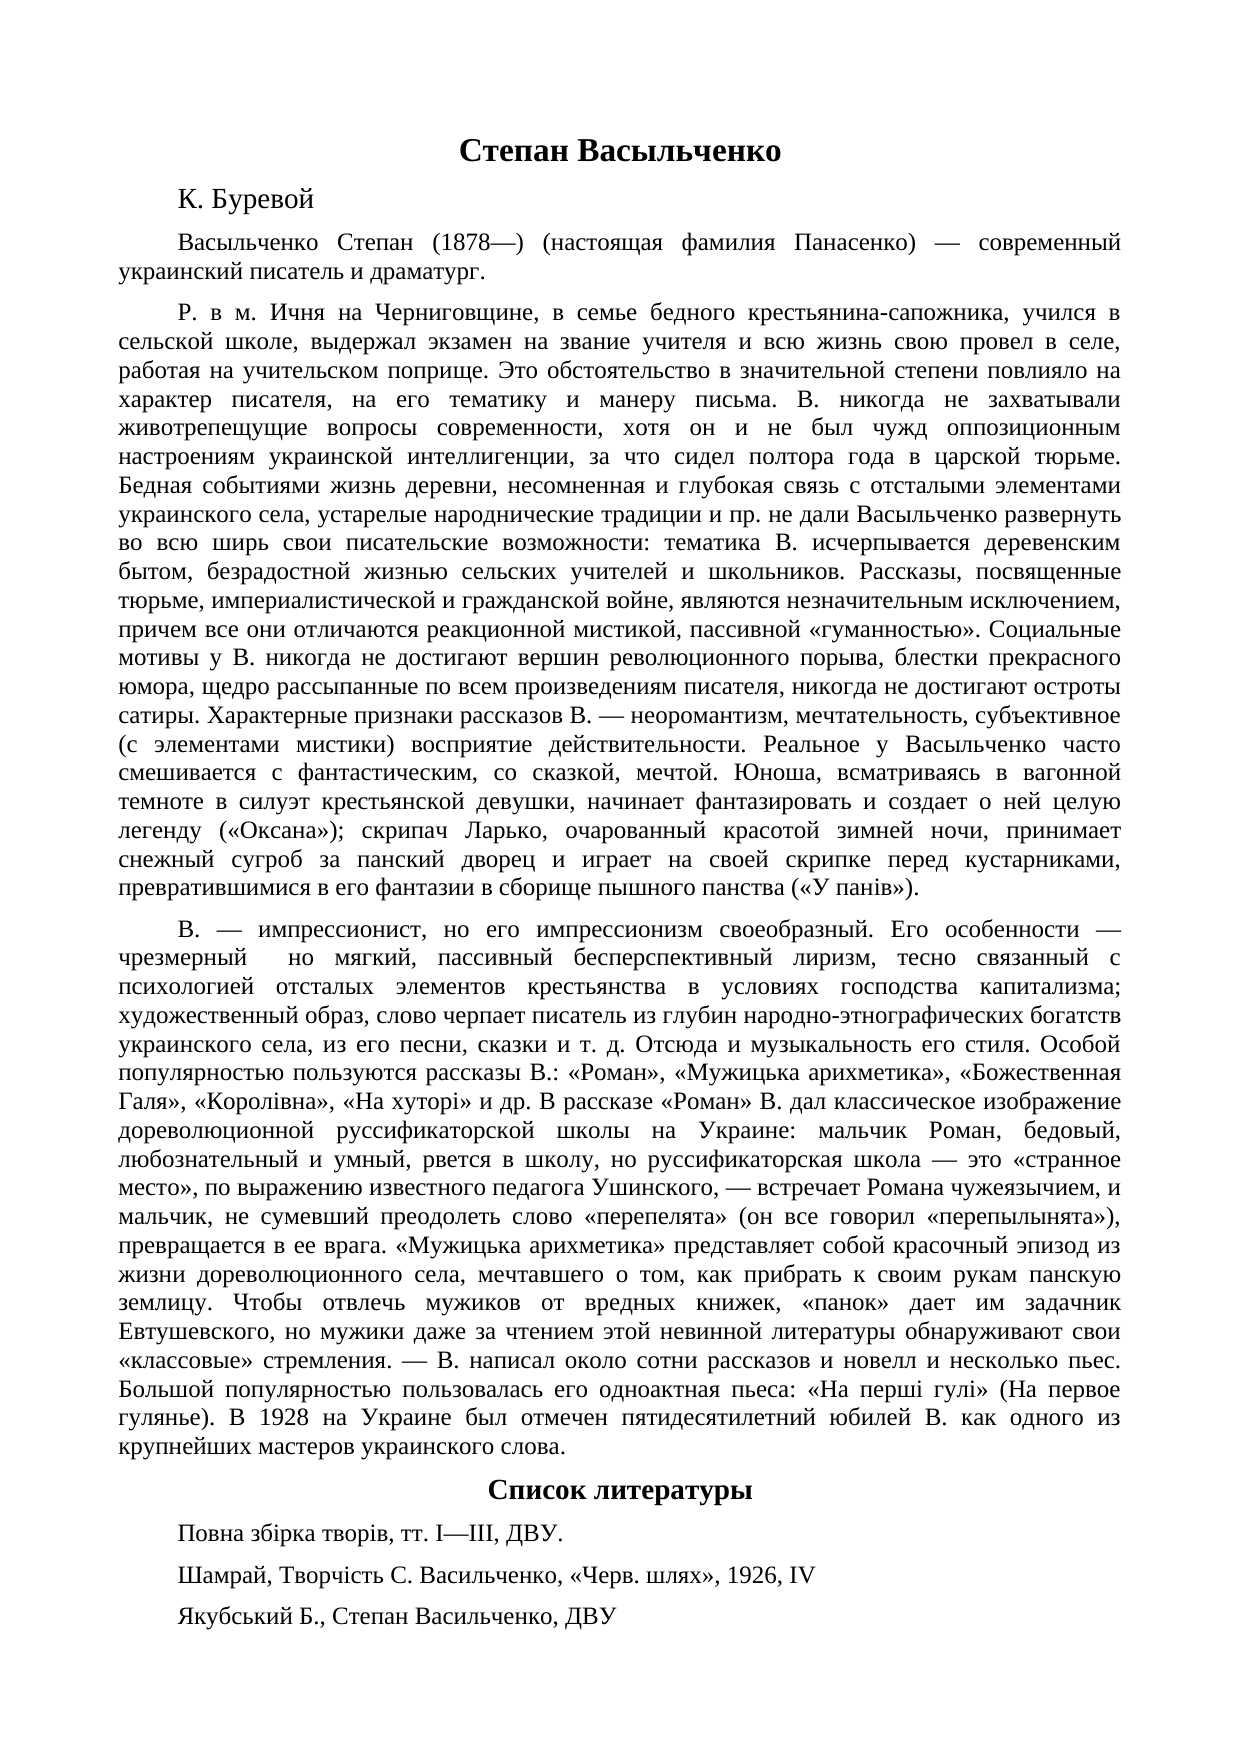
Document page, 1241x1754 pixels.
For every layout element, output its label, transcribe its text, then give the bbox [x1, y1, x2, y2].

text Повна збірка творів, тт. I—III, ДВУ. [118, 1518, 1122, 1547]
text Список литературы [118, 1472, 1122, 1506]
text В. — импрессионист, но его импрессионизм своеобразный. Его особенности — чрезмерный но мягкий, пассивный бесперспективный лиризм, тесно связанный с психологией отсталых элементов крестьянства в условиях господства капитализма; художественный образ, слово черпает писатель из глубин народно-этнографических богатств украинского села, из его песни, сказки и т. д. Отсюда и музыкальность его стиля. Особой популярностью пользуются рассказы В.: «Роман», «Мужицька арихметика», «Божественная Галя», «Королівна», «На хуторі» и др. В рассказе «Роман» В. дал классическое изображение дореволюционной руссификаторской школы на Украине: мальчик Роман, бедовый, любознательный и умный, рвется в школу, но руссификаторская школа — это «странное место», по выражению известного педагога Ушинского, — встречает Романа чужеязычием, и мальчик, не сумевший преодолеть слово «перепелята» (он все говорил «перепылынята»), превращается в ее врага. «Мужицька арихметика» представляет собой красочный эпизод из жизни дореволюционного села, мечтавшего о том, как прибрать к своим рукам панскую землицу. Чтобы отвлечь мужиков от вредных книжек, «панок» дает им задачник Евтушевского, но мужики даже за чтением этой невинной литературы обнаруживают свои «классовые» стремления. — В. написал около сотни рассказов и новелл и несколько пьес. Большой популярностью пользовалась его одноактная пьеса: «На перші гулі» (На первое гулянье). В 1928 на Украине был отмечен пятидесятилетний юбилей В. как одного из крупнейших мастеров украинского слова. [118, 914, 1122, 1460]
text Степан Васыльченко [118, 131, 1122, 169]
text Р. в м. Ичня на Черниговщине, в семье бедного крестьянина-сапожника, учился в сельской школе, выдержал экзамен на звание учителя и всю жизнь свою провел в селе, работая на учительском поприще. Это обстоятельство в значительной степени повлияло на характер писателя, на его тематику и манеру письма. В. никогда не захватывали животрепещущие вопросы современности, хотя он и не был чужд оппозиционным настроениям украинской интеллигенции, за что сидел полтора года в царской тюрьме. Бедная событиями жизнь деревни, несомненная и глубокая связь с отсталыми элементами украинского села, устарелые народнические традиции и пр. не дали Васыльченко развернуть во всю ширь свои писательские возможности: тематика В. исчерпывается деревенским бытом, безрадостной жизнью сельских учителей и школьников. Рассказы, посвященные тюрьме, империалистической и гражданской войне, являются незначительным исключением, причем все они отличаются реакционной мистикой, пассивной «гуманностью». Социальные мотивы у В. никогда не достигают вершин революционного порыва, блестки прекрасного юмора, щедро рассыпанные по всем произведениям писателя, никогда не достигают остроты сатиры. Характерные признаки рассказов В. — неоромантизм, мечтательность, субъективное (с элементами мистики) восприятие действительности. Реальное у Васыльченко часто смешивается с фантастическим, со сказкой, мечтой. Юноша, всматриваясь в вагонной темноте в силуэт крестьянской девушки, начинает фантазировать и создает о ней целую легенду («Оксана»); скрипач Ларько, очарованный красотой зимней ночи, принимает снежный сугроб за панский дворец и играет на своей скрипке перед кустарниками, превратившимися в его фантазии в сборище пышного панства («У панів»). [118, 297, 1122, 901]
text Васыльченко Степан (1878—) (настоящая фамилия Панасенко) — современный украинский писатель и драматург. [118, 227, 1122, 285]
text К. Буревой [118, 181, 1122, 215]
text Шамрай, Творчість С. Васильченко, «Черв. шлях», 1926, IV [118, 1560, 1122, 1588]
text Якубський Б., Степан Васильченко, ДВУ [118, 1601, 1122, 1630]
